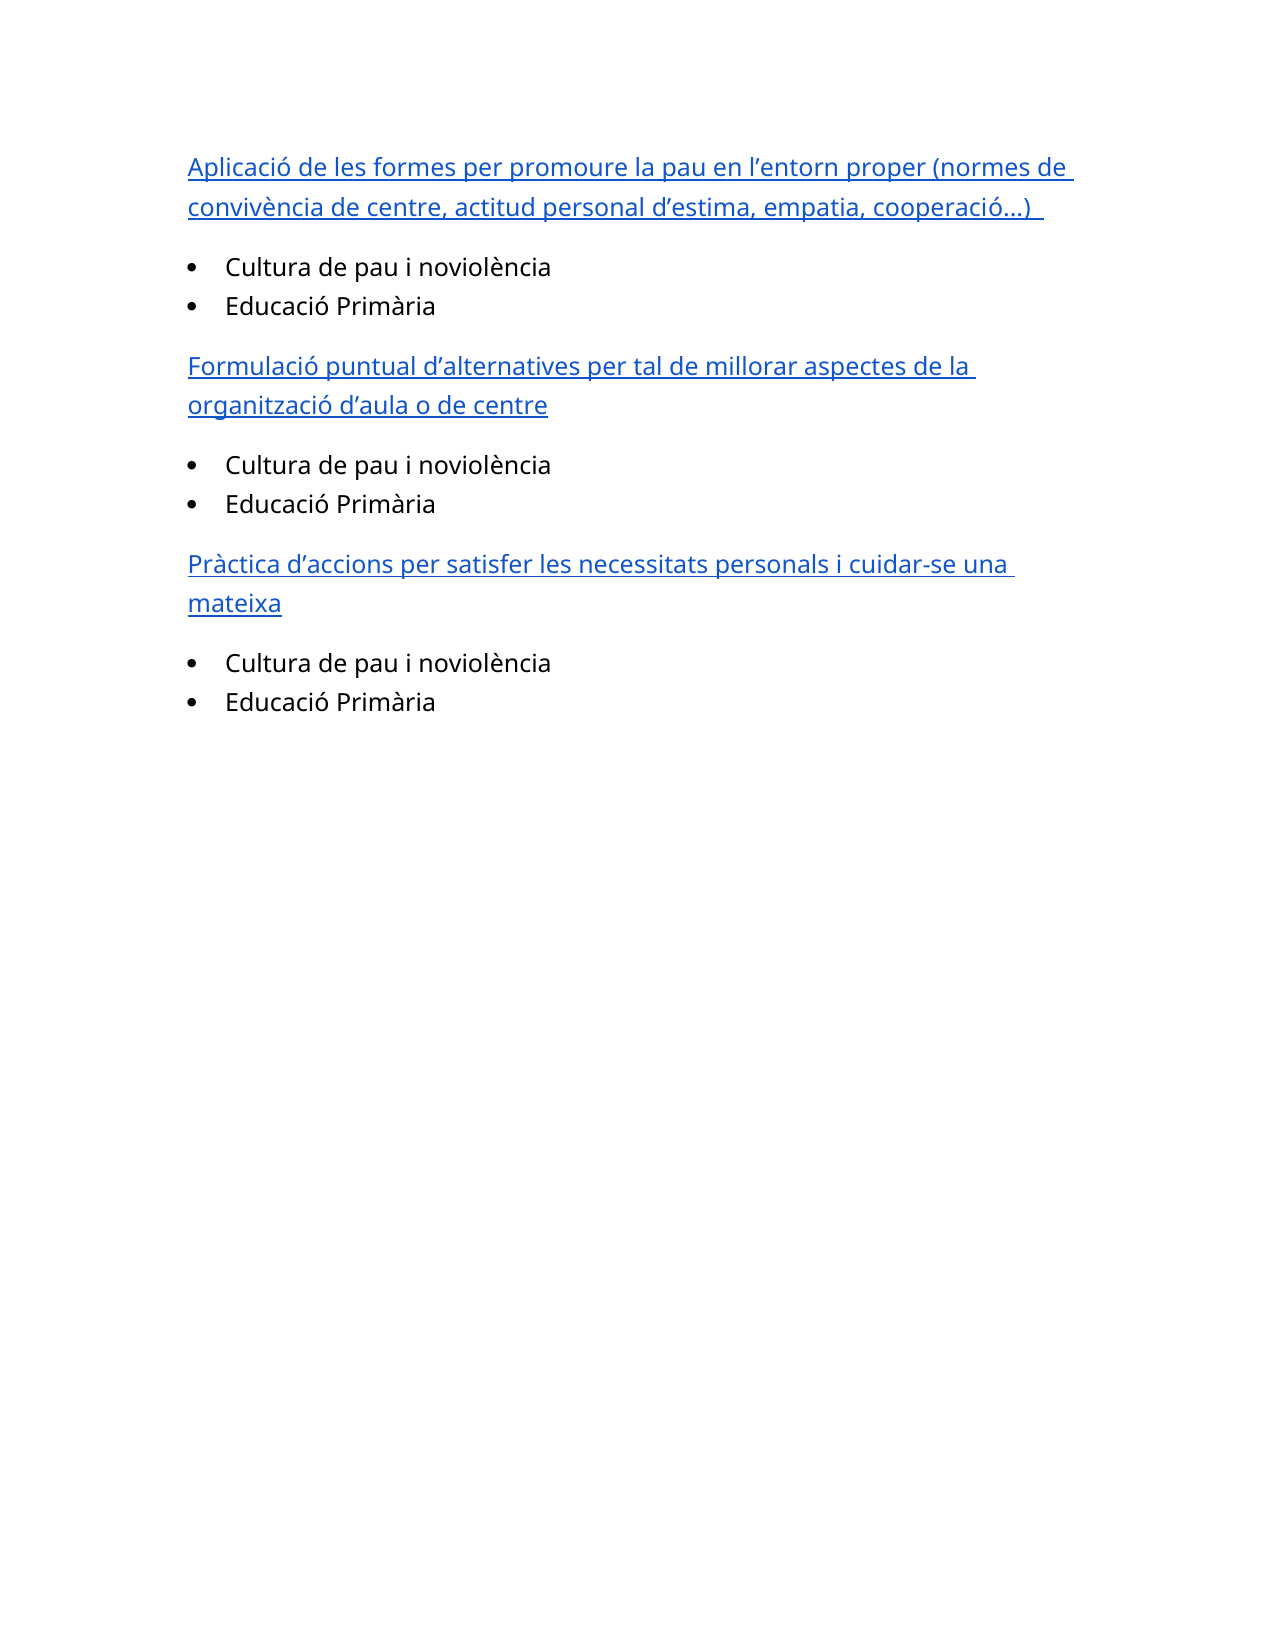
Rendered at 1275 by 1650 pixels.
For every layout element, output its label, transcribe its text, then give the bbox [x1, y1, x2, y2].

text Aplicació de les formes per promoure la pau en l’entorn proper (normes de convivència de centre, actitud personal d’estima, empatia, cooperació...) [187, 150, 1087, 223]
list Cultura de pau i noviolència [187, 249, 1087, 283]
list Educació Primària [187, 487, 1087, 521]
list Cultura de pau i noviolència [187, 447, 1087, 482]
list Cultura de pau i noviolència [187, 646, 1087, 680]
list Educació Primària [187, 685, 1087, 719]
text Pràctica d’accions per satisfer les necessitats personals i cuidar-se una mateixa [187, 547, 1087, 620]
text Formulació puntual d’alternatives per tal de millorar aspectes de la organització d’aula o de centre [187, 348, 1087, 422]
list Educació Primària [187, 288, 1087, 322]
